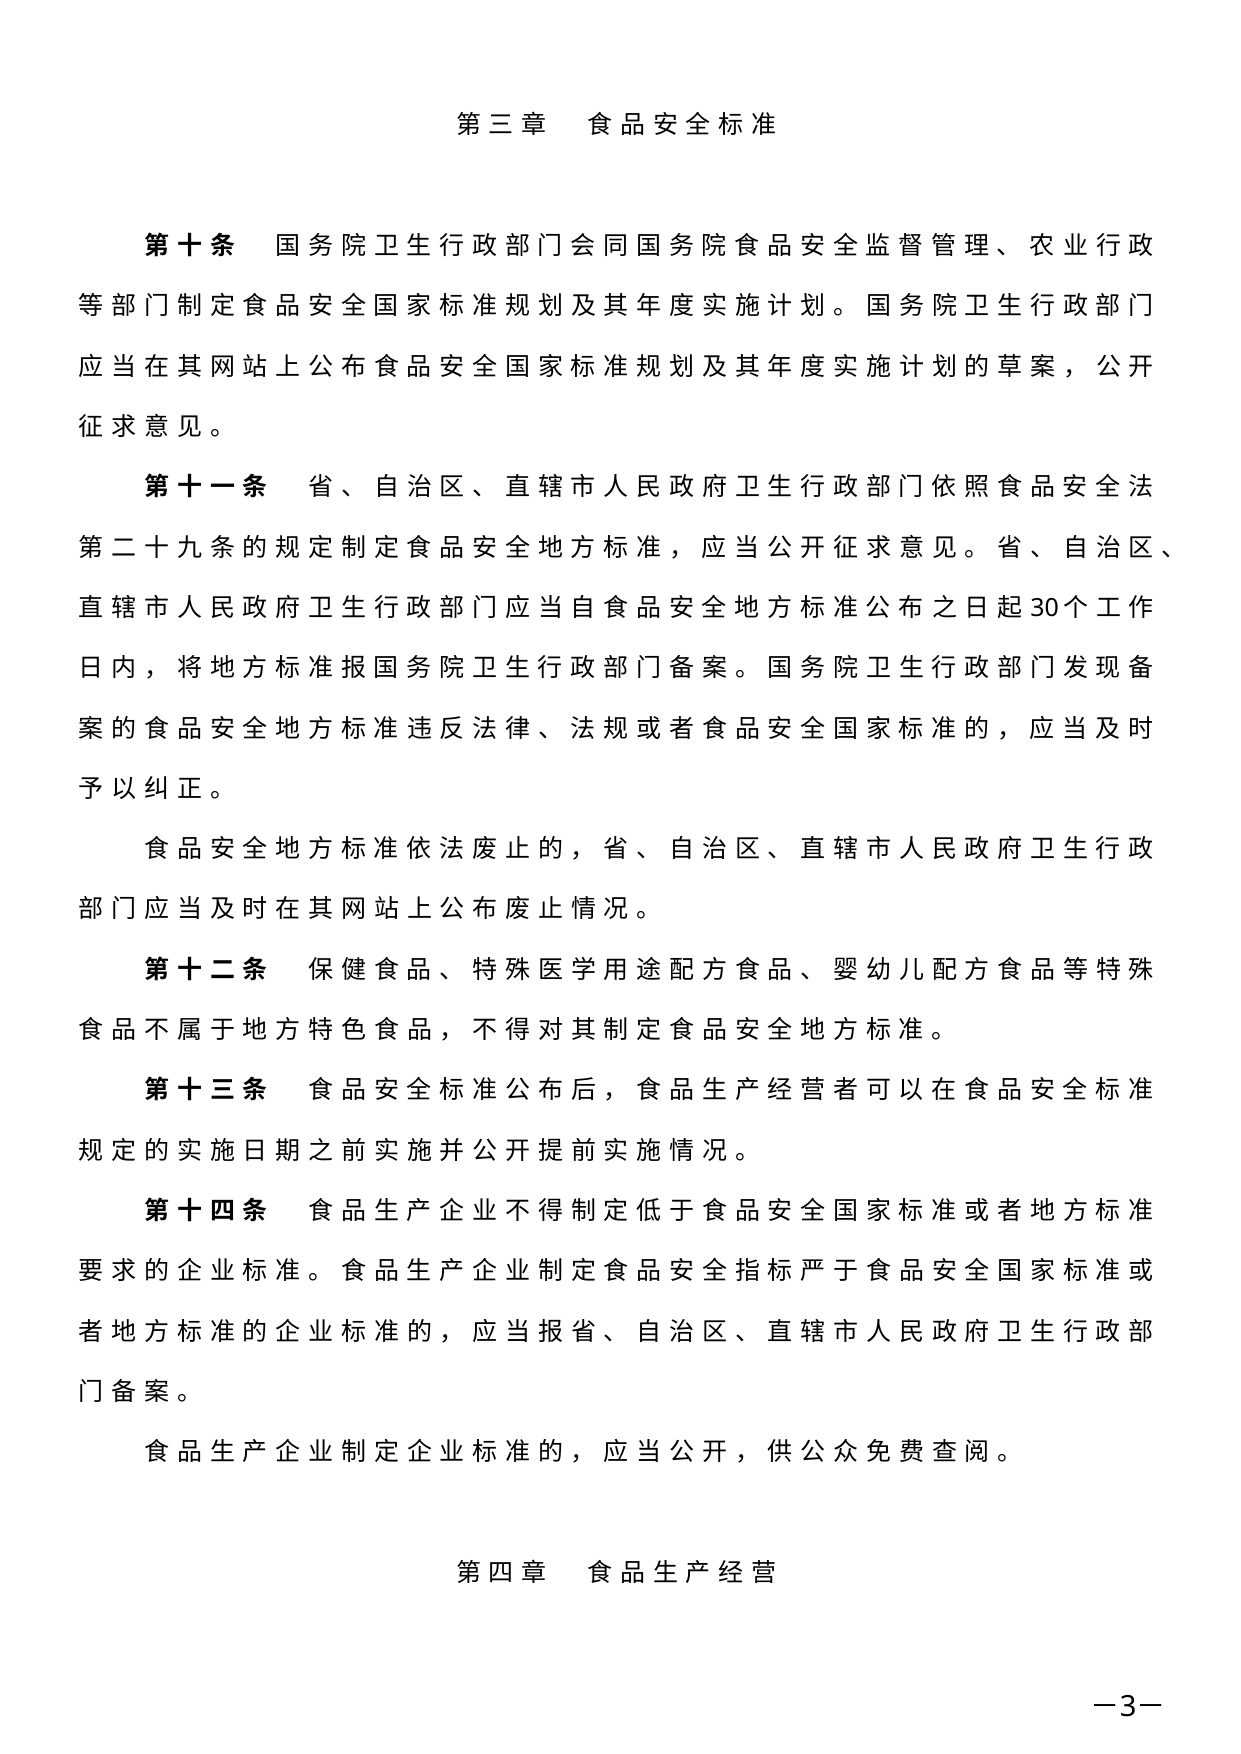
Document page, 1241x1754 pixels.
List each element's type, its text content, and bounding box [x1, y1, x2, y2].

text 第十四条 食品生产企业不得制定低于食品安全国家标准或者地方标准要求的企业标准。食品生产企业制定食品安全指标严于食品安全国家标准或者地方标准的企业标准的，应当报省、自治区、直辖市人民政府卫生行政部门备案。 [79, 1178, 1161, 1420]
text 第十三条 食品安全标准公布后，食品生产经营者可以在食品安全标准规定的实施日期之前实施并公开提前实施情况。 [79, 1058, 1161, 1178]
subtitle 食品生产经营 [79, 1540, 1161, 1601]
text 第十一条 省、自治区、直辖市人民政府卫生行政部门依照食品安全法第二十九条的规定制定食品安全地方标准，应当公开征求意见。省、自治区、直辖市人民政府卫生行政部门应当自食品安全地方标准公布之日起30个工作日内，将地方标准报国务院卫生行政部门备案。国务院卫生行政部门发现备案的食品安全地方标准违反法律、法规或者食品安全国家标准的，应当及时予以纠正。 [79, 455, 1161, 817]
text 第十条 国务院卫生行政部门会同国务院食品安全监督管理、农业行政等部门制定食品安全国家标准规划及其年度实施计划。国务院卫生行政部门应当在其网站上公布食品安全国家标准规划及其年度实施计划的草案，公开征求意见。 [79, 213, 1161, 455]
text 第十二条 保健食品、特殊医学用途配方食品、婴幼儿配方食品等特殊食品不属于地方特色食品，不得对其制定食品安全地方标准。 [79, 937, 1161, 1058]
text 食品生产企业制定企业标准的，应当公开，供公众免费查阅。 [79, 1420, 1161, 1480]
subtitle 食品安全标准 [79, 93, 1161, 153]
text 食品安全地方标准依法废止的，省、自治区、直辖市人民政府卫生行政部门应当及时在其网站上公布废止情况。 [79, 817, 1161, 937]
